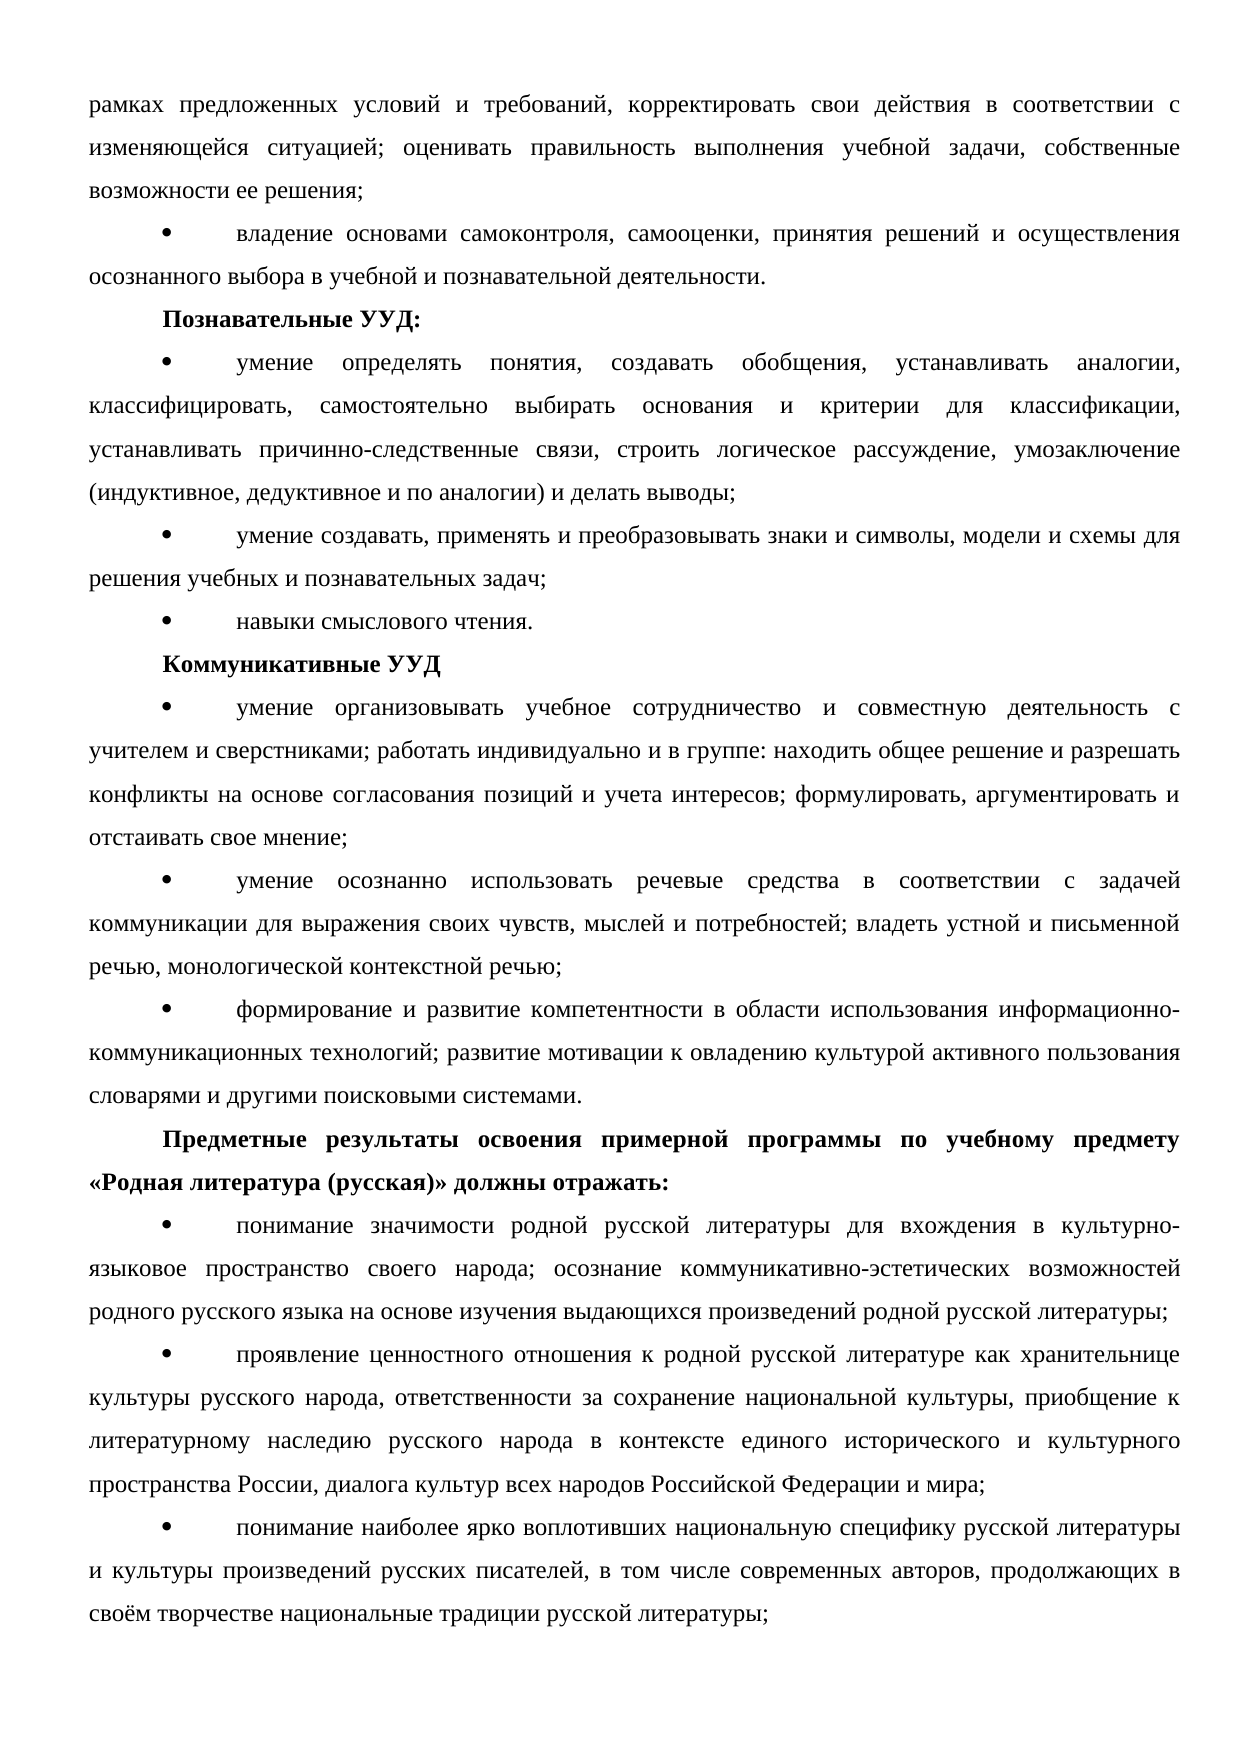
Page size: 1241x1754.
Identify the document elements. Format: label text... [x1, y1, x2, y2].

list владение основами самоконтроля, самооценки, принятия решений и осуществления осознанного выбора в учебной и познавательной деятельности. [89, 218, 1181, 290]
list умение создавать, применять и преобразовывать знаки и символы, модели и схемы для решения учебных и познавательных задач; [89, 520, 1181, 592]
list умение определять понятия, создавать обобщения, устанавливать аналогии, классифицировать, самостоятельно выбирать основания и критерии для классификации, устанавливать причинно-следственные связи, строить логическое рассуждение, умозаключение (индуктивное, дедуктивное и по аналогии) и делать выводы; [89, 347, 1181, 506]
list навыки смыслового чтения. [89, 606, 1181, 635]
text Коммуникативные УУД [89, 649, 1181, 678]
list понимание наиболее ярко воплотивших национальную специфику русской литературы и культуры произведений русских писателей, в том числе современных авторов, продолжающих в своём творчестве национальные традиции русской литературы; [89, 1512, 1181, 1627]
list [89, 89, 1181, 204]
list умение организовывать учебное сотрудничество и совместную деятельность с учителем и сверстниками; работать индивидуально и в группе: находить общее решение и разрешать конфликты на основе согласования позиций и учета интересов; формулировать, аргументировать и отстаивать свое мнение; [89, 692, 1181, 851]
list проявление ценностного отношения к родной русской литературе как хранительнице культуры русского народа, ответственности за сохранение национальной культуры, приобщение к литературному наследию русского народа в контексте единого исторического и культурного пространства России, диалога культур всех народов Российской Федерации и мира; [89, 1339, 1181, 1497]
list умение осознанно использовать речевые средства в соответствии с задачей коммуникации для выражения своих чувств, мыслей и потребностей; владеть устной и письменной речью, монологической контекстной речью; [89, 865, 1181, 980]
text Познавательные УУД: [89, 304, 1181, 333]
list формирование и развитие компетентности в области использования информационно-коммуникационных технологий; развитие мотивации к овладению культурой активного пользования словарями и другими поисковыми системами. [89, 994, 1181, 1109]
text Предметные результаты освоения примерной программы по учебному предмету «Родная литература (русская)» должны отражать: [89, 1124, 1181, 1196]
list понимание значимости родной русской литературы для вхождения в культурно-языковое пространство своего народа; осознание коммуникативно-эстетических возможностей родного русского языка на основе изучения выдающихся произведений родной русской литературы; [89, 1210, 1181, 1325]
